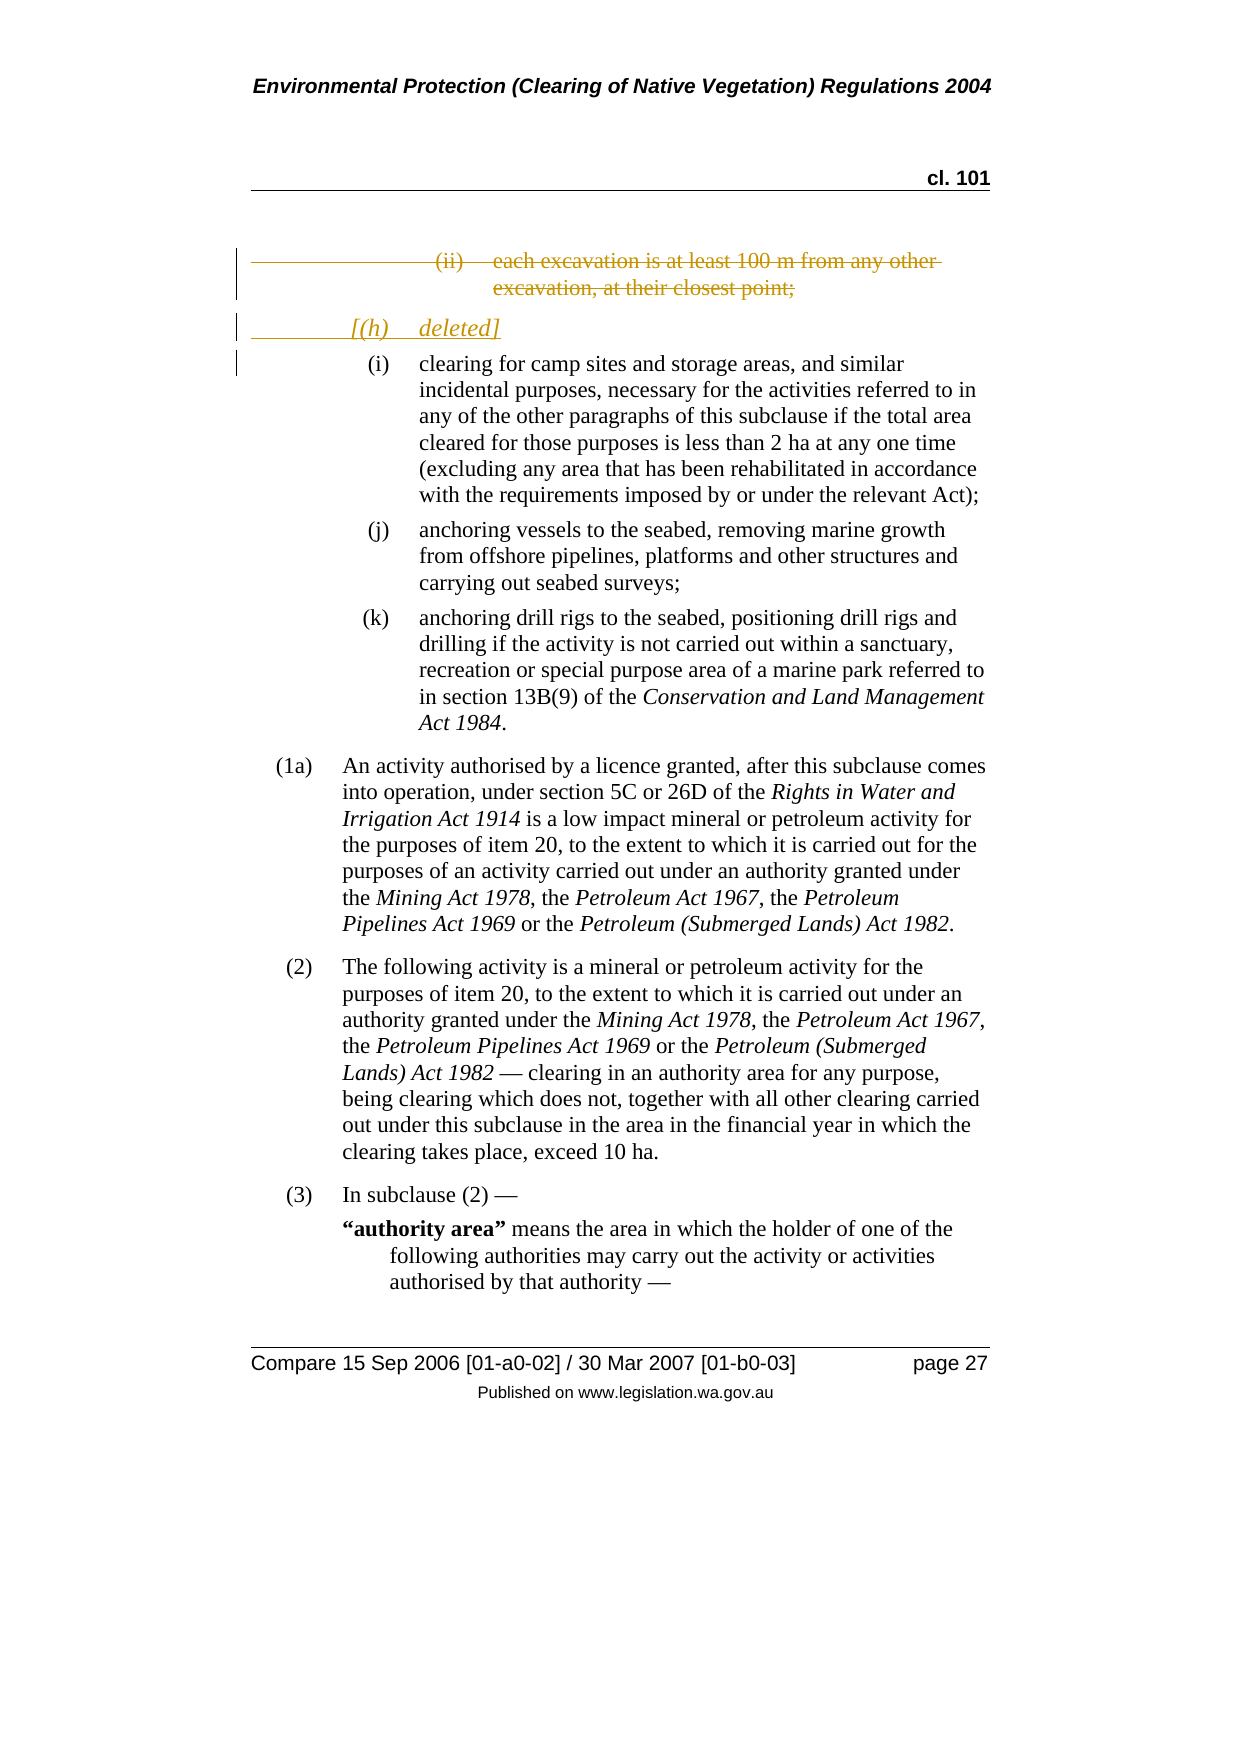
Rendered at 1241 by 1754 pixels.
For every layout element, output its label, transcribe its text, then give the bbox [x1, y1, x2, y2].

text “authority area” means the area in which the holder of one of the following authorities may carry out the activity or activities authorised by that authority — [251, 1215, 990, 1294]
text (1a) An activity authorised by a licence granted, after this subclause comes into operation, under section 5C or 26D of the Rights in Water and Irrigation Act 1914 is a low impact mineral or petroleum activity for the purposes of item 20, to the extent to which it is carried out for the purposes of an activity carried out under an authority granted under the Mining Act 1978, the Petroleum Act 1967, the Petroleum Pipelines Act 1969 or the Petroleum (Submerged Lands) Act 1982. [251, 752, 990, 937]
text (k) anchoring drill rigs to the seabed, positioning drill rigs and drilling if the activity is not carried out within a sanctuary, recreation or special purpose area of a marine park referred to in section 13B(9) of the Conservation and Land Management Act 1984. [251, 604, 990, 735]
text (i) clearing for camp sites and storage areas, and similar incidental purposes, necessary for the activities referred to in any of the other paragraphs of this subclause if the total area cleared for those purposes is less than 2 ha at any one time (excluding any area that has been rehabilitated in accordance with the requirements imposed by or under the relevant Act); [251, 350, 990, 508]
text (2) The following activity is a mineral or petroleum activity for the purposes of item 20, to the extent to which it is carried out under an authority granted under the Mining Act 1978, the Petroleum Act 1967, the Petroleum Pipelines Act 1969 or the Petroleum (Submerged Lands) Act 1982 — clearing in an authority area for any purpose, being clearing which does not, together with all other clearing carried out under this subclause in the area in the financial year in which the clearing takes place, exceed 10 ha. [251, 953, 990, 1164]
text (j) anchoring vessels to the seabed, removing marine growth from offshore pipelines, platforms and other structures and carrying out seabed surveys; [251, 516, 990, 595]
text (3) In subclause (2) — [251, 1181, 990, 1207]
